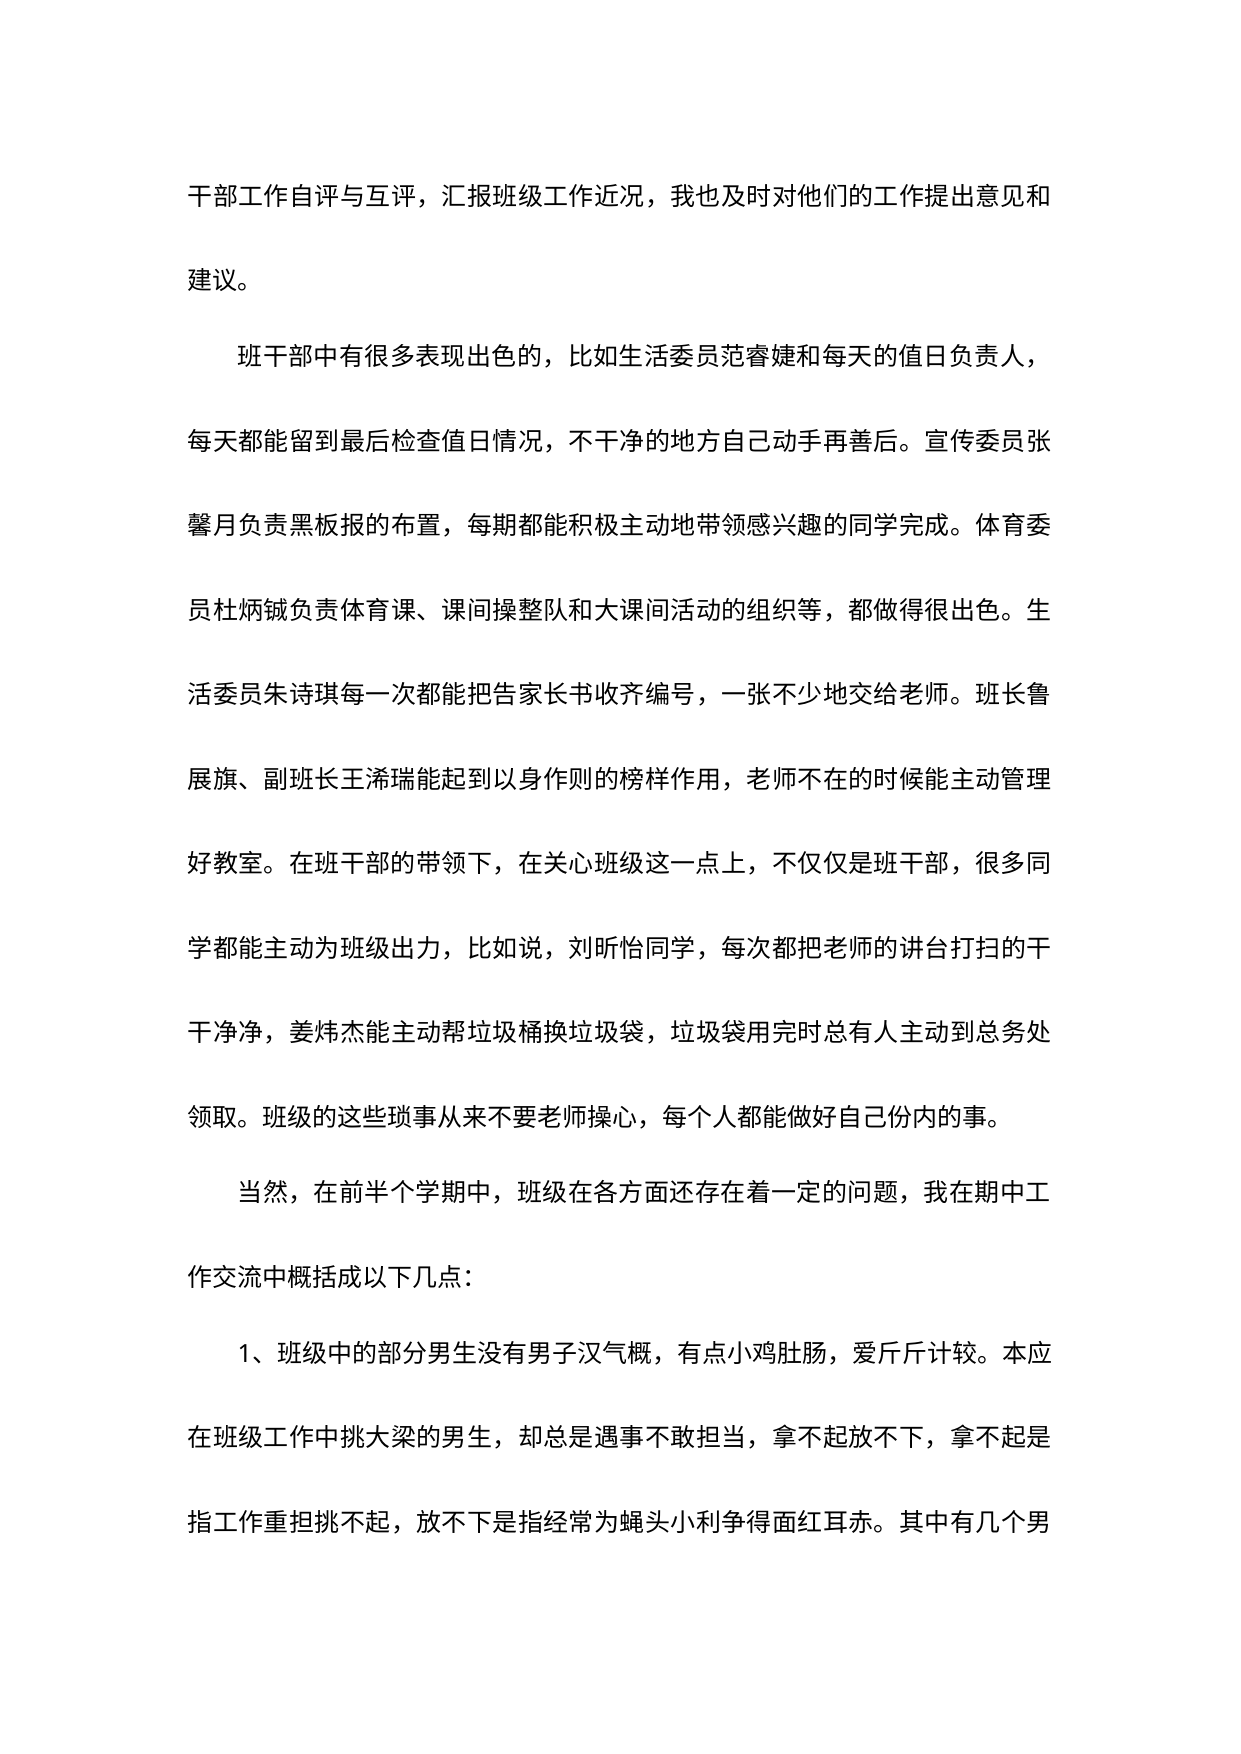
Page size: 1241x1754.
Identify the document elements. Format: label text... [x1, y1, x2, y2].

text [187, 1319, 1053, 1553]
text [187, 162, 1053, 311]
text 当然，在前半个学期中，班级在各方面还存在着一定的问题，我在期中工作交流中概括成以下几点： [187, 1158, 1053, 1308]
text 班干部中有很多表现出色的，比如生活委员范睿婕和每天的值日负责人，每天都能留到最后检查值日情况，不干净的地方自己动手再善后。宣传委员张馨月负责黑板报的布置，每期都能积极主动地带领感兴趣的同学完成。体育委员杜炳铖负责体育课、课间操整队和大课间活动的组织等，都做得很出色。生活委员朱诗琪每一次都能把告家长书收齐编号，一张不少地交给老师。班长鲁展旗、副班长王浠瑞能起到以身作则的榜样作用，老师不在的时候能主动管理好教室。在班干部的带领下，在关心班级这一点上，不仅仅是班干部，很多同学都能主动为班级出力，比如说，刘昕怡同学，每次都把老师的讲台打扫的干干净净，姜炜杰能主动帮垃圾桶换垃圾袋，垃圾袋用完时总有人主动到总务处领取。班级的这些琐事从来不要老师操心，每个人都能做好自己份内的事。 [187, 322, 1053, 1148]
